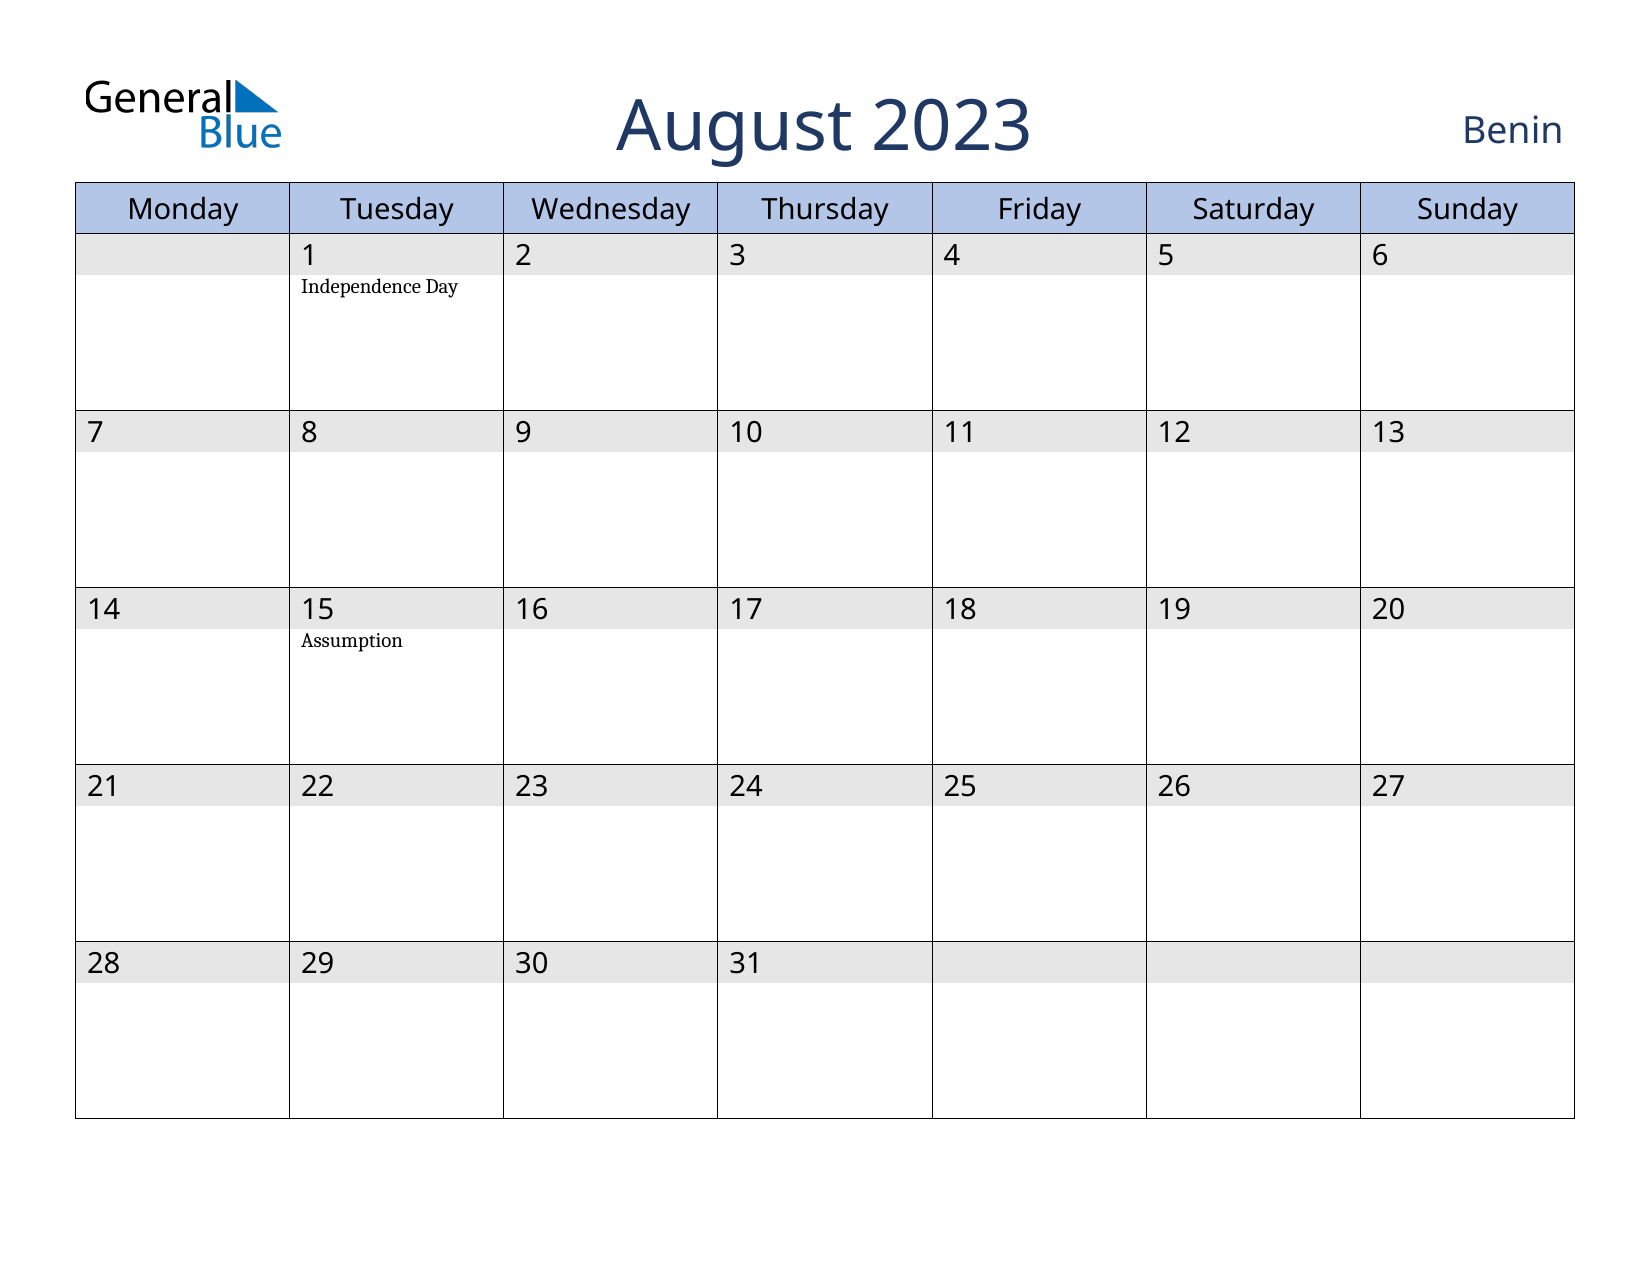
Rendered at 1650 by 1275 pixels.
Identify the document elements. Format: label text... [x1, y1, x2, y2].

table_cell [933, 275, 1146, 410]
table_cell [1147, 452, 1360, 587]
table_cell 9 [504, 411, 717, 452]
table_cell 27 [1361, 765, 1574, 806]
table_cell [718, 275, 932, 410]
table_header [76, 75, 503, 182]
table_cell [933, 806, 1146, 941]
table_cell Assumption [290, 629, 503, 764]
table_cell [718, 806, 932, 941]
table_cell 23 [504, 765, 717, 806]
table_cell [76, 234, 289, 275]
table_cell [290, 452, 503, 587]
table_cell 4 [933, 234, 1146, 275]
table_cell 28 [76, 942, 289, 983]
table_cell [1147, 275, 1360, 410]
table_cell [76, 629, 289, 764]
table_cell Saturday [1147, 183, 1360, 233]
table_cell 19 [1147, 588, 1360, 629]
table_cell [933, 629, 1146, 764]
table_header August 2023 [504, 75, 1146, 182]
table_cell Wednesday [504, 183, 717, 233]
table_cell [76, 983, 289, 1118]
table_cell 10 [718, 411, 932, 452]
table_cell [1361, 806, 1574, 941]
table_cell [718, 452, 932, 587]
table_cell Independence Day [290, 275, 503, 410]
table_cell 26 [1147, 765, 1360, 806]
table_cell [933, 942, 1146, 983]
table_cell 24 [718, 765, 932, 806]
table_cell [1147, 983, 1360, 1118]
table_cell [1361, 275, 1574, 410]
table_cell 15 [290, 588, 503, 629]
picture [86, 80, 281, 148]
table_cell [504, 983, 717, 1118]
table_cell 21 [76, 765, 289, 806]
table_cell Thursday [718, 183, 932, 233]
table_cell 6 [1361, 234, 1574, 275]
table_cell 17 [718, 588, 932, 629]
table_cell [718, 983, 932, 1118]
table_cell [504, 629, 717, 764]
table_cell [504, 452, 717, 587]
table_cell [1147, 629, 1360, 764]
table_cell [290, 983, 503, 1118]
table_cell [1361, 983, 1574, 1118]
table_cell 30 [504, 942, 717, 983]
table_cell Friday [933, 183, 1146, 233]
table_cell 29 [290, 942, 503, 983]
table_cell [1147, 806, 1360, 941]
table_cell Tuesday [290, 183, 503, 233]
table_cell 11 [933, 411, 1146, 452]
table_cell 18 [933, 588, 1146, 629]
table_cell [1147, 942, 1360, 983]
table_cell 1 [290, 234, 503, 275]
table_cell [76, 806, 289, 941]
table_cell [76, 275, 289, 410]
table_cell [718, 629, 932, 764]
table_cell 8 [290, 411, 503, 452]
table_cell 22 [290, 765, 503, 806]
table_cell [1361, 942, 1574, 983]
table_cell [290, 806, 503, 941]
table_cell 25 [933, 765, 1146, 806]
table_cell Sunday [1361, 183, 1574, 233]
table_cell [504, 275, 717, 410]
table_header Benin [1146, 75, 1574, 182]
table_cell 16 [504, 588, 717, 629]
table_cell 20 [1361, 588, 1574, 629]
table_cell [76, 452, 289, 587]
table_cell 5 [1147, 234, 1360, 275]
table_cell 13 [1361, 411, 1574, 452]
table_cell 31 [718, 942, 932, 983]
table_cell 2 [504, 234, 717, 275]
table_cell [504, 806, 717, 941]
table_cell Monday [76, 183, 289, 233]
table_cell 3 [718, 234, 932, 275]
table_cell 7 [76, 411, 289, 452]
table_cell 14 [76, 588, 289, 629]
table_cell [1361, 629, 1574, 764]
table_cell 12 [1147, 411, 1360, 452]
table_cell [1361, 452, 1574, 587]
table_cell [933, 983, 1146, 1118]
table_cell [933, 452, 1146, 587]
